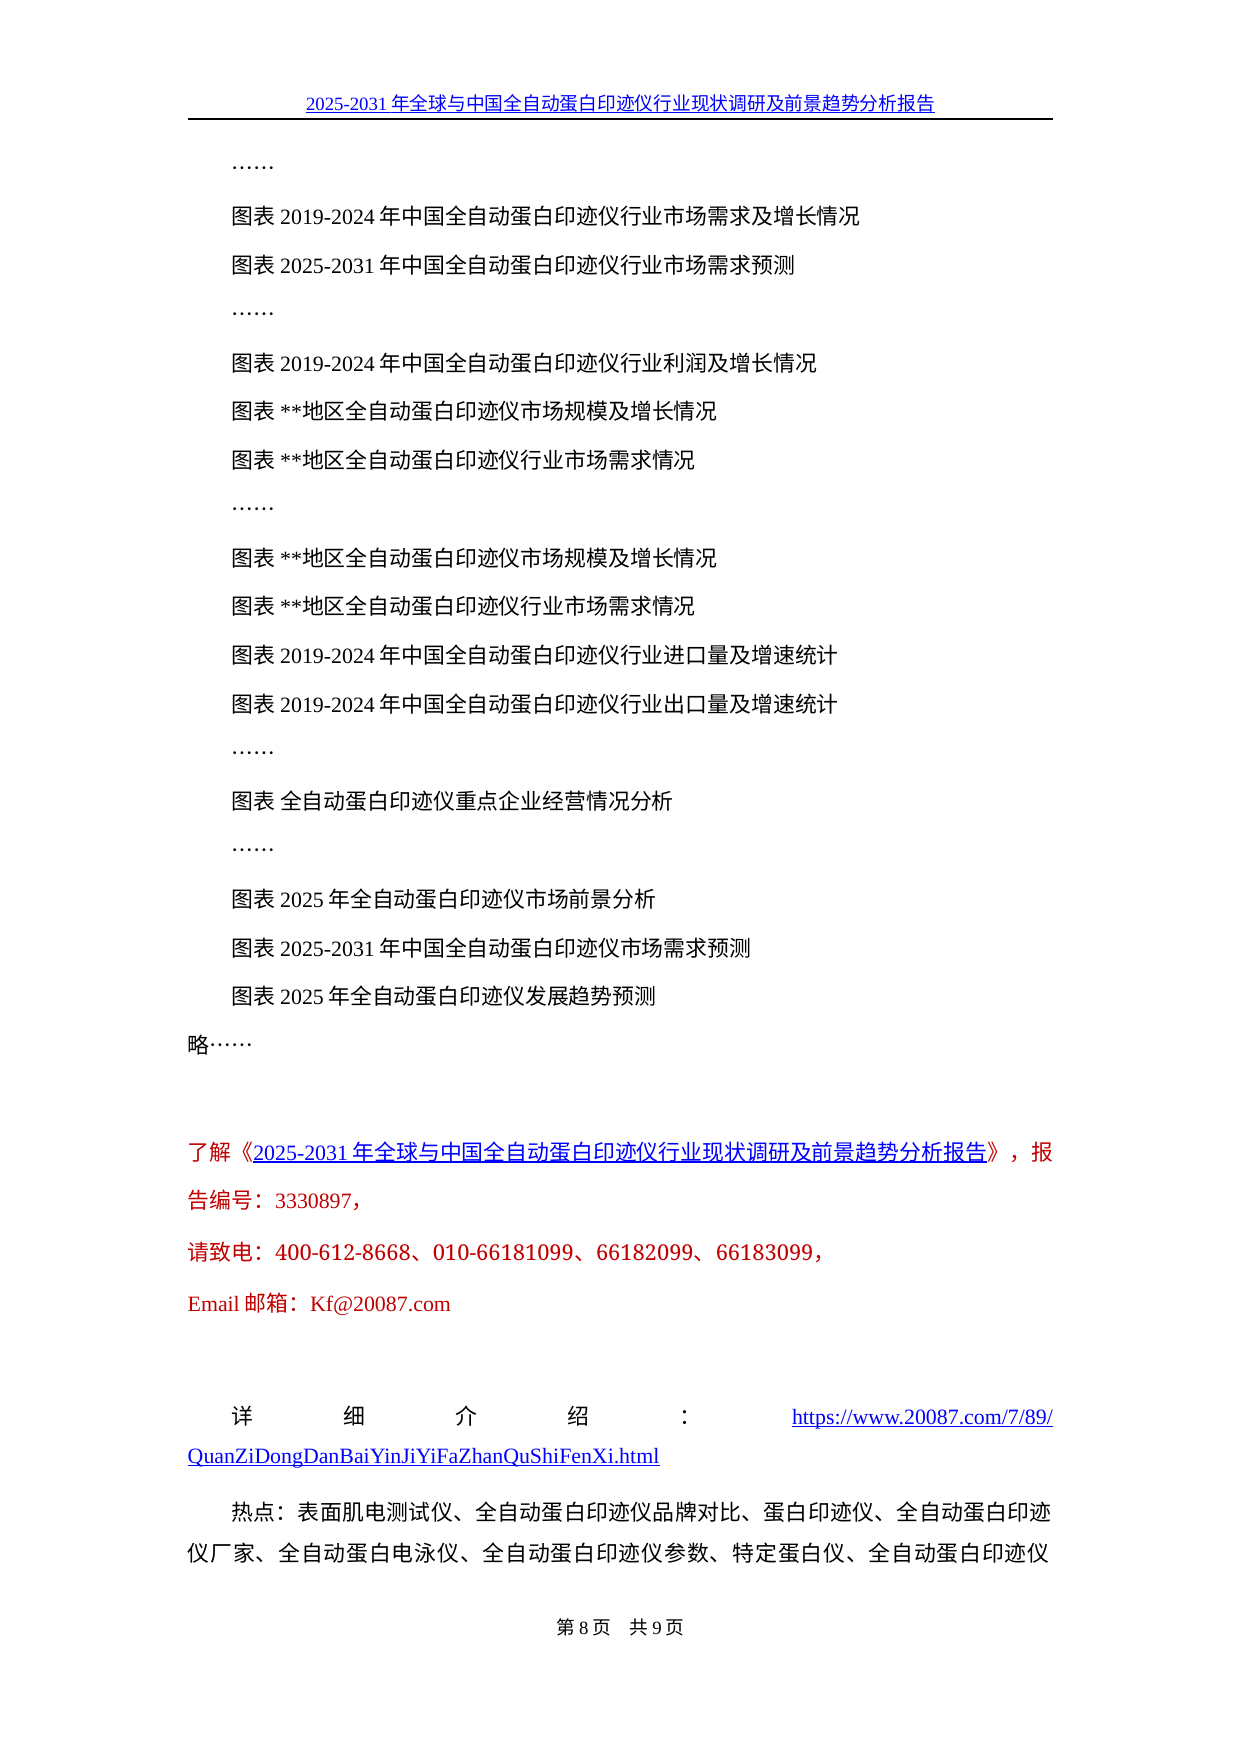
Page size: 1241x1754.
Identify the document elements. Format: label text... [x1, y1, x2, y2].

text 详细介绍：https://www.20087.com/7/89/QuanZiDongDanBaiYinJiYiFaZhanQuShiFenXi.html [187, 1399, 1053, 1472]
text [187, 150, 1053, 1060]
text 请致电：400-612-8668、010-66181099、66182099、66183099， [187, 1234, 1053, 1267]
text 了解《2025-2031年全球与中国全自动蛋白印迹仪行业现状调研及前景趋势分析报告》，报告编号：3330897， [187, 1134, 1053, 1215]
text Email邮箱：Kf@20087.com [187, 1286, 1053, 1318]
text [187, 1494, 1053, 1568]
